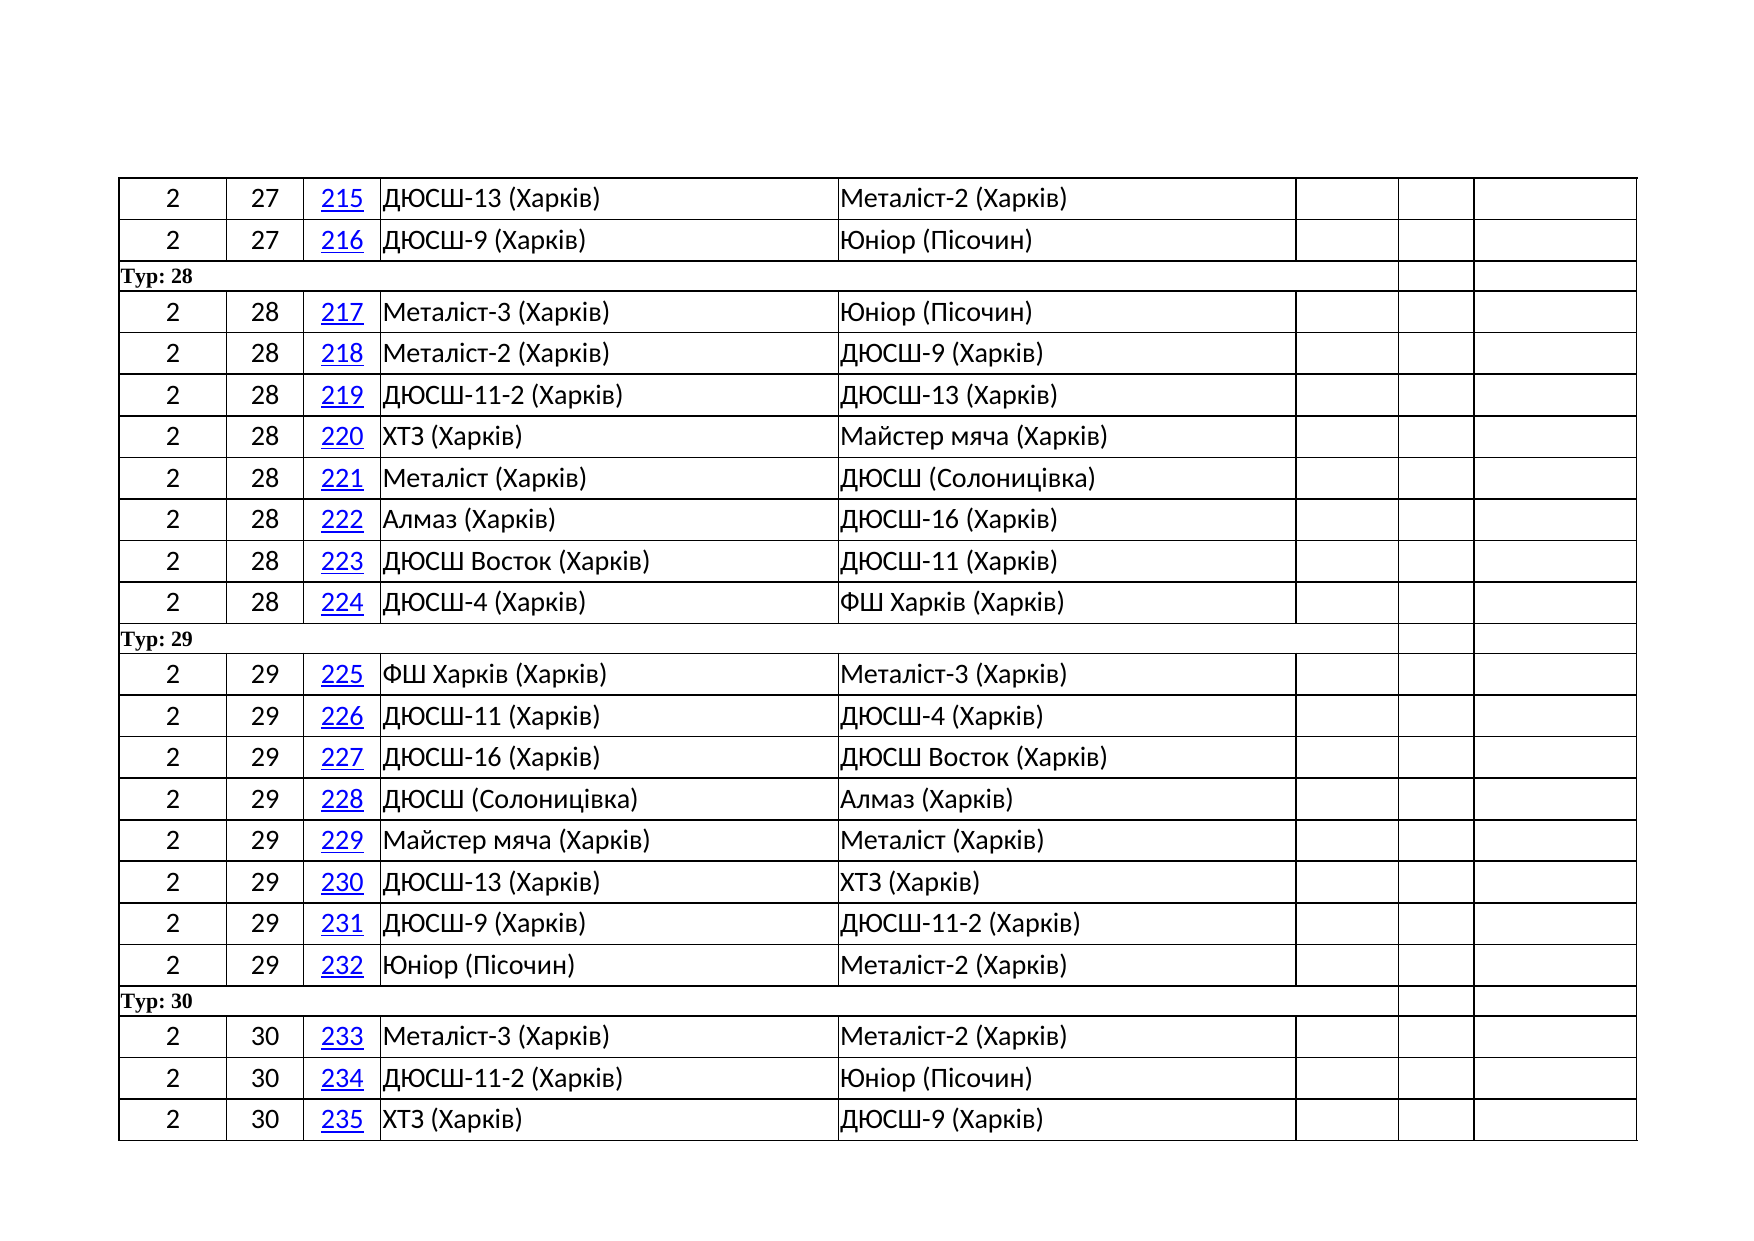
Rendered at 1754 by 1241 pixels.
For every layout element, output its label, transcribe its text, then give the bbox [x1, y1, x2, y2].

table_cell 28 [227, 333, 303, 373]
table_cell 2 [120, 541, 226, 581]
table_cell 215 [304, 179, 380, 219]
table_cell Металіст-2 (Харків) [839, 179, 1295, 219]
table_cell 2 [120, 862, 226, 902]
table_cell [1399, 1100, 1473, 1140]
table_cell [1297, 904, 1398, 943]
table_cell [1399, 779, 1473, 819]
table_cell [1475, 262, 1636, 290]
table_cell [1399, 333, 1473, 373]
table_cell 2 [120, 821, 226, 860]
table_cell 29 [227, 696, 303, 736]
table_cell Тур: 28 [120, 262, 1398, 290]
table_cell Алмаз (Харків) [839, 779, 1295, 819]
table_cell ФШ Харків (Харків) [381, 654, 838, 694]
table_cell 226 [304, 696, 380, 736]
table_cell Юніор (Пісочин) [839, 292, 1295, 332]
table_cell [1475, 179, 1636, 219]
table_cell [1399, 541, 1473, 581]
table_cell ФШ Харків (Харків) [839, 583, 1295, 623]
table_cell 29 [227, 904, 303, 943]
table_cell [1297, 541, 1398, 581]
table_cell 216 [304, 220, 380, 260]
table_cell [1297, 417, 1398, 456]
table_cell [1399, 375, 1473, 415]
table_cell [1475, 624, 1636, 653]
table_cell 2 [120, 179, 226, 219]
table_cell [1297, 220, 1398, 260]
table_cell 29 [227, 862, 303, 902]
table_cell [1399, 417, 1473, 456]
table_cell Алмаз (Харків) [381, 500, 838, 539]
table_cell [1297, 1017, 1398, 1057]
table_cell 234 [304, 1058, 380, 1098]
table_cell 217 [304, 292, 380, 332]
table_cell Металіст-2 (Харків) [839, 945, 1295, 985]
table_cell Майстер мяча (Харків) [381, 821, 838, 860]
table_cell [1475, 779, 1636, 819]
table_cell ДЮСШ-11 (Харків) [839, 541, 1295, 581]
table_cell 2 [120, 220, 226, 260]
table_cell ХТЗ (Харків) [381, 417, 838, 456]
table_cell 2 [120, 500, 226, 539]
table_cell ДЮСШ-9 (Харків) [839, 333, 1295, 373]
table_cell 2 [120, 1017, 226, 1057]
table_cell [1399, 654, 1473, 694]
table_cell 227 [304, 737, 380, 777]
table_cell Металіст (Харків) [839, 821, 1295, 860]
table_cell ДЮСШ-11 (Харків) [381, 696, 838, 736]
table_cell Металіст-3 (Харків) [839, 654, 1295, 694]
table_cell [1475, 862, 1636, 902]
table_cell ДЮСШ-11-2 (Харків) [381, 1058, 838, 1098]
table_cell ДЮСШ (Солоницівка) [381, 779, 838, 819]
table_cell [1475, 292, 1636, 332]
table_cell 2 [120, 583, 226, 623]
table_cell [1475, 904, 1636, 943]
table_cell ХТЗ (Харків) [381, 1100, 838, 1140]
table_cell [1297, 333, 1398, 373]
table_cell 2 [120, 696, 226, 736]
table_cell [1297, 862, 1398, 902]
table_cell ДЮСШ-4 (Харків) [381, 583, 838, 623]
table_cell [1475, 458, 1636, 498]
table_cell Металіст-2 (Харків) [839, 1017, 1295, 1057]
table_cell 230 [304, 862, 380, 902]
table_cell [1399, 696, 1473, 736]
table_cell 232 [304, 945, 380, 985]
table_cell 30 [227, 1017, 303, 1057]
table_cell Тур: 30 [120, 987, 1398, 1015]
table_cell 229 [304, 821, 380, 860]
table_cell [1297, 779, 1398, 819]
table_cell 29 [227, 654, 303, 694]
table_cell 28 [227, 583, 303, 623]
table_cell 224 [304, 583, 380, 623]
table_cell [1475, 1100, 1636, 1140]
table_cell [1297, 696, 1398, 736]
table_cell 2 [120, 292, 226, 332]
table_cell 29 [227, 737, 303, 777]
table_cell [1399, 220, 1473, 260]
table_cell [1297, 821, 1398, 860]
table_cell 29 [227, 945, 303, 985]
table_cell [1399, 624, 1473, 653]
table_cell [1297, 945, 1398, 985]
table_cell [1297, 1100, 1398, 1140]
table_cell [1475, 583, 1636, 623]
table_cell [1399, 737, 1473, 777]
table_cell ДЮСШ-9 (Харків) [381, 220, 838, 260]
table_cell 218 [304, 333, 380, 373]
table_cell [1399, 862, 1473, 902]
table_cell [1475, 737, 1636, 777]
table_cell 233 [304, 1017, 380, 1057]
table_cell Металіст-3 (Харків) [381, 1017, 838, 1057]
table_cell 2 [120, 737, 226, 777]
table_cell 27 [227, 220, 303, 260]
table_cell ДЮСШ-11-2 (Харків) [839, 904, 1295, 943]
table_cell ДЮСШ-16 (Харків) [839, 500, 1295, 539]
table_cell [1297, 292, 1398, 332]
table_cell [1297, 737, 1398, 777]
table_cell 219 [304, 375, 380, 415]
table_cell [1475, 821, 1636, 860]
table_cell 29 [227, 821, 303, 860]
table_cell ХТЗ (Харків) [839, 862, 1295, 902]
table_cell [1297, 375, 1398, 415]
table_cell [1399, 1058, 1473, 1098]
table_cell 28 [227, 417, 303, 456]
table_cell [1399, 500, 1473, 539]
table_cell [1475, 333, 1636, 373]
table_cell 28 [227, 500, 303, 539]
table_cell [1399, 292, 1473, 332]
table_cell [1297, 583, 1398, 623]
table_cell [1399, 904, 1473, 943]
table_cell 220 [304, 417, 380, 456]
table_cell Металіст-3 (Харків) [381, 292, 838, 332]
table_cell [1399, 987, 1473, 1015]
table_cell [1399, 458, 1473, 498]
table_cell [1475, 220, 1636, 260]
table_cell ДЮСШ Восток (Харків) [381, 541, 838, 581]
table_cell 2 [120, 654, 226, 694]
table_cell 28 [227, 458, 303, 498]
table_cell 222 [304, 500, 380, 539]
table_cell [1297, 654, 1398, 694]
table_cell 2 [120, 779, 226, 819]
table_cell ДЮСШ-4 (Харків) [839, 696, 1295, 736]
table_cell 221 [304, 458, 380, 498]
table_cell 2 [120, 458, 226, 498]
table_cell Юніор (Пісочин) [839, 220, 1295, 260]
table_cell Металіст-2 (Харків) [381, 333, 838, 373]
table_cell 223 [304, 541, 380, 581]
table_cell 28 [227, 375, 303, 415]
table_cell 235 [304, 1100, 380, 1140]
table_cell 225 [304, 654, 380, 694]
table_cell 2 [120, 1100, 226, 1140]
table_cell 2 [120, 417, 226, 456]
table_cell 28 [227, 292, 303, 332]
table_cell [1475, 500, 1636, 539]
table_cell [1475, 987, 1636, 1015]
table_cell 2 [120, 945, 226, 985]
table_cell ДЮСШ-13 (Харків) [381, 862, 838, 902]
table_cell [1399, 262, 1473, 290]
table_cell Юніор (Пісочин) [839, 1058, 1295, 1098]
table_cell Майстер мяча (Харків) [839, 417, 1295, 456]
table_cell [1297, 458, 1398, 498]
table_cell Металіст (Харків) [381, 458, 838, 498]
table_cell [1475, 945, 1636, 985]
table_cell 2 [120, 375, 226, 415]
table_cell [1399, 179, 1473, 219]
table_cell [1475, 654, 1636, 694]
table_cell [1297, 1058, 1398, 1098]
table_cell ДЮСШ-16 (Харків) [381, 737, 838, 777]
table_cell [1297, 500, 1398, 539]
table_cell 29 [227, 779, 303, 819]
table_cell [1297, 179, 1398, 219]
table_cell [1475, 1017, 1636, 1057]
table_cell Юніор (Пісочин) [381, 945, 838, 985]
table_cell 228 [304, 779, 380, 819]
table_cell ДЮСШ-13 (Харків) [381, 179, 838, 219]
table_cell [1475, 417, 1636, 456]
table_cell 28 [227, 541, 303, 581]
table_cell [1475, 375, 1636, 415]
table_cell [1399, 821, 1473, 860]
table_cell ДЮСШ Восток (Харків) [839, 737, 1295, 777]
table_cell 30 [227, 1100, 303, 1140]
table_cell ДЮСШ-9 (Харків) [839, 1100, 1295, 1140]
table_cell 2 [120, 904, 226, 943]
table_cell [1399, 1017, 1473, 1057]
table_cell [1475, 696, 1636, 736]
table_cell ДЮСШ (Солоницівка) [839, 458, 1295, 498]
table_cell [1475, 1058, 1636, 1098]
table_cell 2 [120, 1058, 226, 1098]
table_cell 30 [227, 1058, 303, 1098]
table_cell ДЮСШ-13 (Харків) [839, 375, 1295, 415]
table_cell [1399, 945, 1473, 985]
table_cell ДЮСШ-9 (Харків) [381, 904, 838, 943]
table_cell [1475, 541, 1636, 581]
table_cell [1399, 583, 1473, 623]
table_cell Тур: 29 [120, 624, 1398, 653]
table_cell ДЮСШ-11-2 (Харків) [381, 375, 838, 415]
table_cell 27 [227, 179, 303, 219]
table_cell 2 [120, 333, 226, 373]
table_cell 231 [304, 904, 380, 943]
